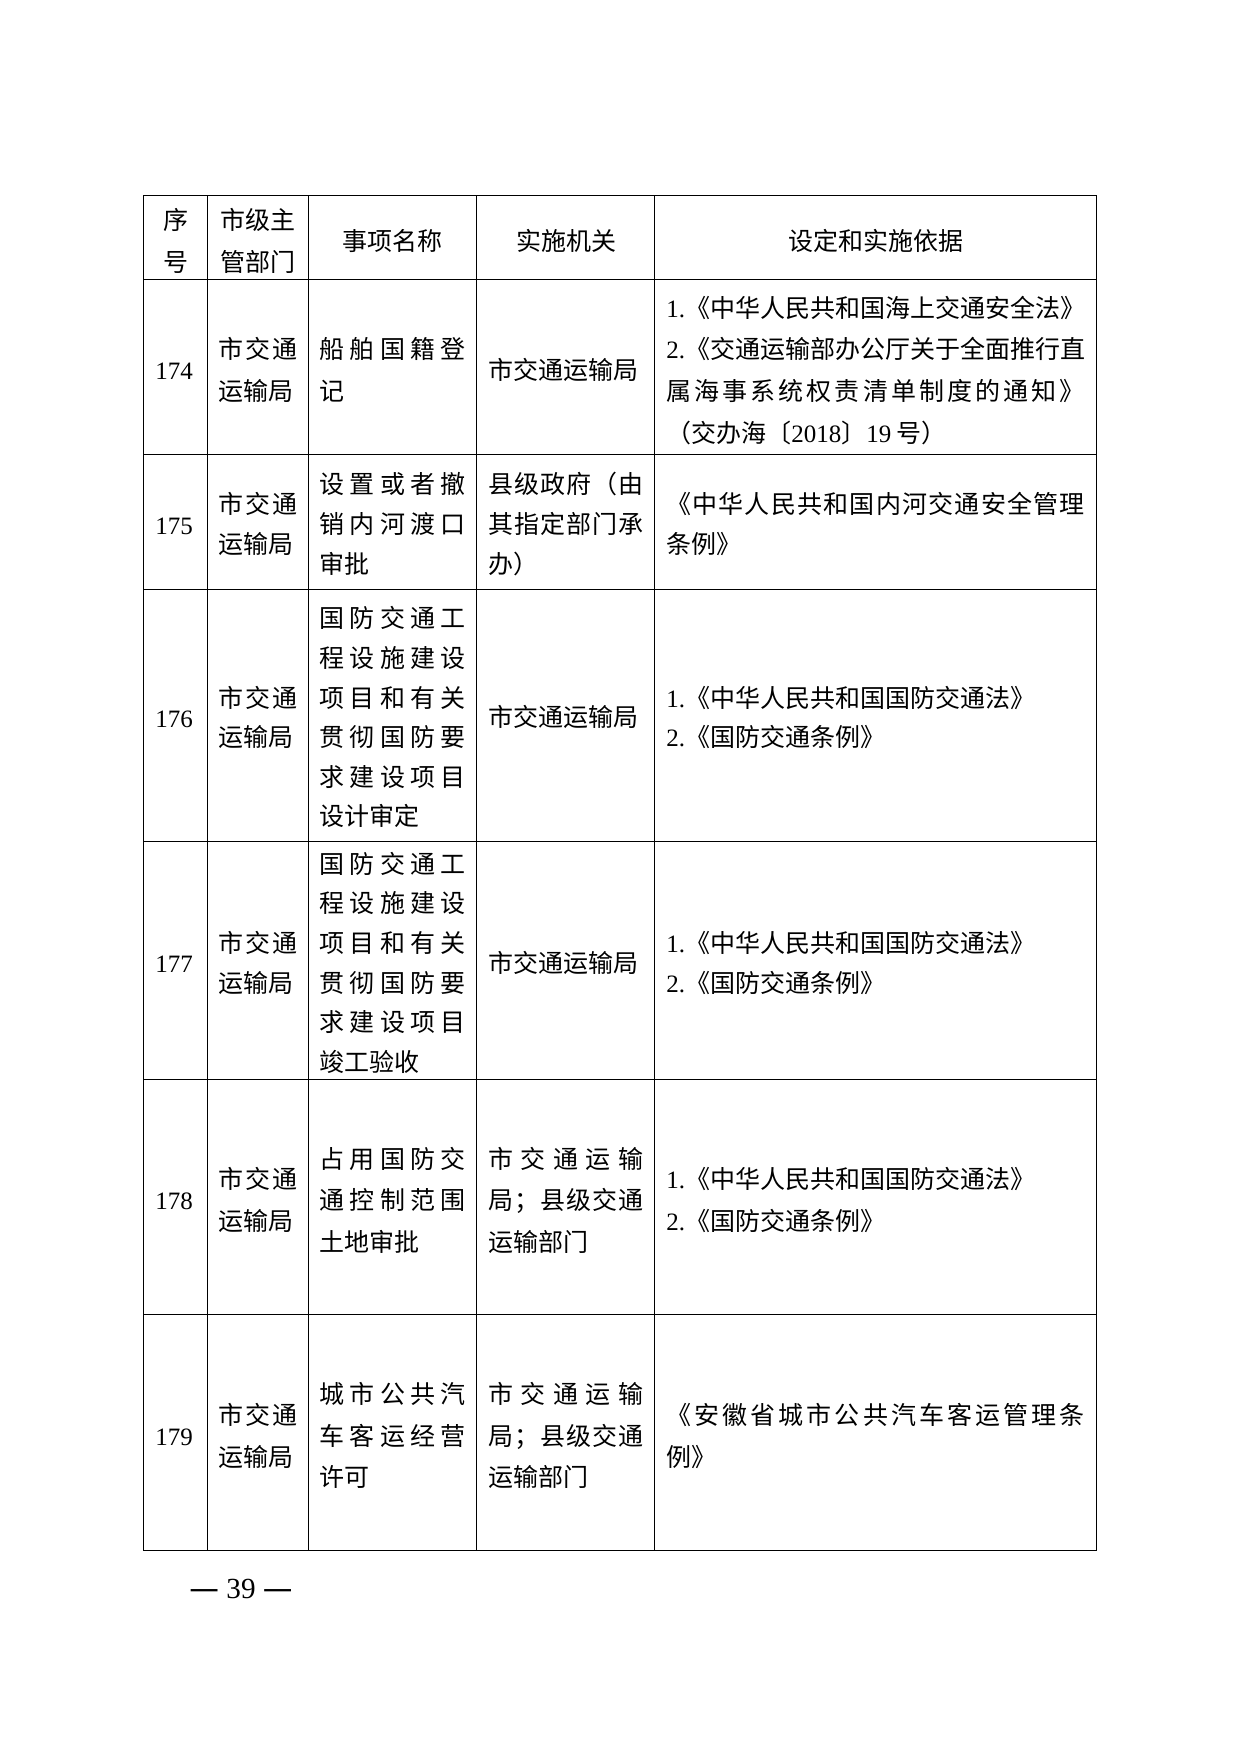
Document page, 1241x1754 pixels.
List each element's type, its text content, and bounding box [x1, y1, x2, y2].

table_header 实施机关 [477, 196, 654, 279]
table_cell [144, 842, 207, 1079]
table_cell 1.《中华人民共和国国防交通法》 2.《国防交通条例》 [655, 842, 1096, 1079]
table_cell 国防交通工程设施建设项目和有关贯彻国防要求建设项目竣工验收 [309, 842, 476, 1079]
table_cell 市交通运输局 [208, 455, 308, 588]
table_cell 市交通运输局 [208, 590, 308, 841]
table_cell [144, 280, 207, 454]
table_cell 《中华人民共和国内河交通安全管理条例》 [655, 455, 1096, 588]
table_cell 船舶国籍登记 [309, 280, 476, 454]
table_cell [144, 1080, 207, 1314]
table_cell 《安徽省城市公共汽车客运管理条例》 [655, 1315, 1096, 1550]
table_cell 1.《中华人民共和国国防交通法》 2.《国防交通条例》 [655, 590, 1096, 841]
table_header 序号 [144, 196, 207, 279]
table_header 事项名称 [309, 196, 476, 279]
table_cell 占用国防交通控制范围土地审批 [309, 1080, 476, 1314]
table_cell 市交通运输局；县级交通运输部门 [477, 1315, 654, 1550]
table_cell 设置或者撤销内河渡口审批 [309, 455, 476, 588]
table_header 市级主管部门 [208, 196, 308, 279]
table_cell 1.《中华人民共和国国防交通法》 2.《国防交通条例》 [655, 1080, 1096, 1314]
table_cell [144, 590, 207, 841]
table_cell 市交通运输局 [208, 280, 308, 454]
table_cell 市交通运输局 [477, 280, 654, 454]
table_cell 市交通运输局；县级交通运输部门 [477, 1080, 654, 1314]
table_cell 市交通运输局 [208, 842, 308, 1079]
table_cell [144, 455, 207, 588]
table_cell 市交通运输局 [477, 842, 654, 1079]
table_cell 市交通运输局 [208, 1315, 308, 1550]
table_header 设定和实施依据 [655, 196, 1096, 279]
table_cell 1.《中华人民共和国海上交通安全法》 2.《交通运输部办公厅关于全面推行直属海事系统权责清单制度的通知》（交办海〔2018〕19号） [655, 280, 1096, 454]
table_cell [144, 1315, 207, 1550]
table_cell 城市公共汽车客运经营许可 [309, 1315, 476, 1550]
table_cell 市交通运输局 [477, 590, 654, 841]
table_cell 国防交通工程设施建设项目和有关贯彻国防要求建设项目设计审定 [309, 590, 476, 841]
table_cell 市交通运输局 [208, 1080, 308, 1314]
table_cell 县级政府（由其指定部门承办） [477, 455, 654, 588]
